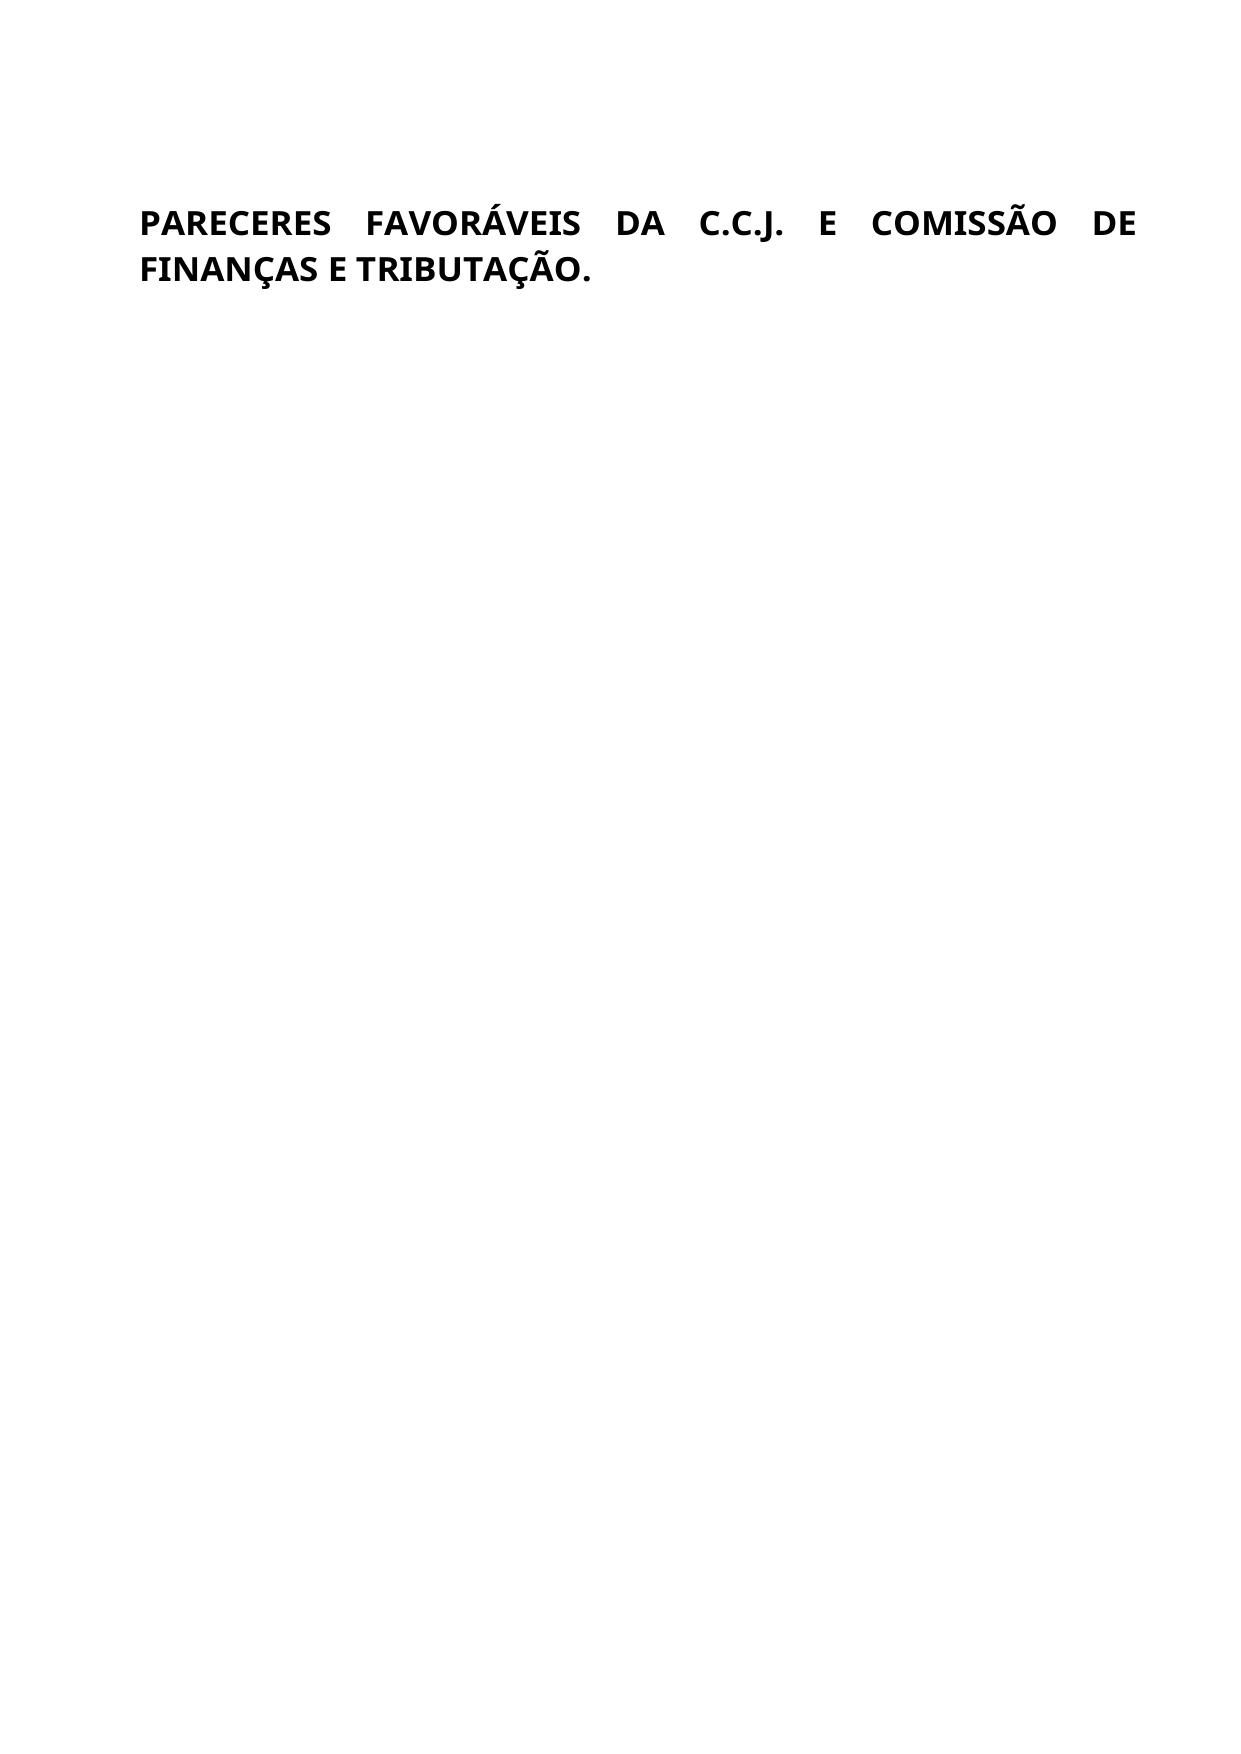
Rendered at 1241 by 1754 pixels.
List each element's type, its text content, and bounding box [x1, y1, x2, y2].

text PARECERES FAVORÁVEIS DA C.C.J. E COMISSÃO DE FINANÇAS E TRIBUTAÇÃO. [139, 200, 1137, 291]
